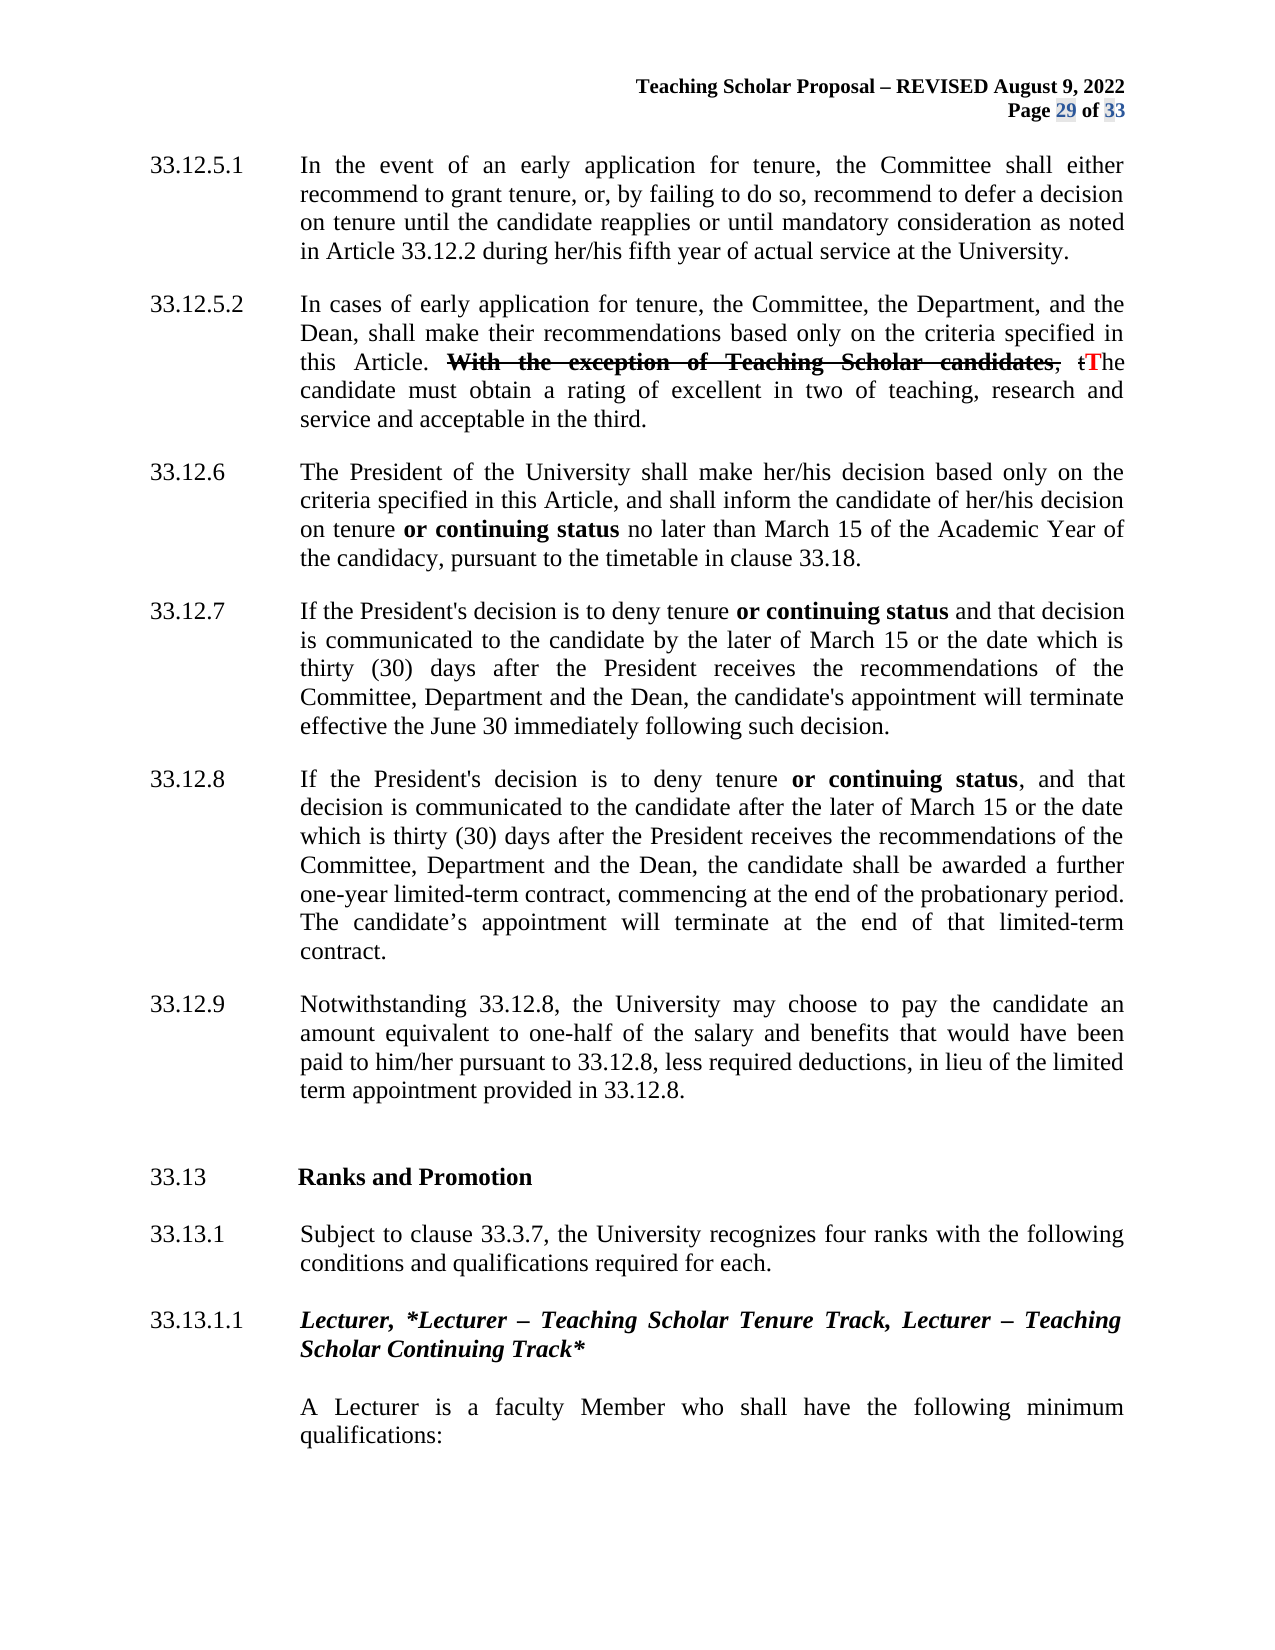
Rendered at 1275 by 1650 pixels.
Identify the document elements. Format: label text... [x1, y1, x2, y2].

text 33.12.9 Notwithstanding 33.12.8, the University may choose to pay the candidate an amount equivalent to one-half of the salary and benefits that would have been paid to him/her pursuant to 33.12.8, less required deductions, in lieu of the limited term appointment provided in 33.12.8. [150, 989, 1125, 1104]
text 33.12.6 The President of the University shall make her/his decision based only on the criteria specified in this Article, and shall inform the candidate of her/his decision on tenure or continuing status no later than March 15 of the Academic Year of the candidacy, pursuant to the timetable in clause 33.18. [150, 457, 1125, 572]
text 33.12.8 If the President's decision is to deny tenure or continuing status, and that decision is communicated to the candidate after the later of March 15 or the date which is thirty (30) days after the President receives the recommendations of the Committee, Department and the Dean, the candidate shall be awarded a further one-year limited-term contract, commencing at the end of the probationary period. The candidate’s appointment will terminate at the end of that limited-term contract. [150, 764, 1125, 965]
list 33.13 Ranks and Promotion [150, 1162, 1125, 1190]
list 33.13.1.1 Lecturer, *Lecturer – Teaching Scholar Tenure Track, Lecturer – Teaching Scholar Continuing Track* [150, 1305, 1125, 1363]
text 33.12.7 If the President's decision is to deny tenure or continuing status and that decision is communicated to the candidate by the later of March 15 or the date which is thirty (30) days after the President receives the recommendations of the Committee, Department and the Dean, the candidate's appointment will terminate effective the June 30 immediately following such decision. [150, 596, 1125, 740]
text 33.12.5.1 In the event of an early application for tenure, the Committee shall either recommend to grant tenure, or, by failing to do so, recommend to defer a decision on tenure until the candidate reapplies or until mandatory consideration as noted in Article 33.12.2 during her/his fifth year of actual service at the University. [150, 150, 1125, 265]
text 33.12.5.2 In cases of early application for tenure, the Committee, the Department, and the Dean, shall make their recommendations based only on the criteria specified in this Article. With the exception of Teaching Scholar candidates, tThe candidate must obtain a rating of excellent in two of teaching, research and service and acceptable in the third. [150, 289, 1125, 433]
text A Lecturer is a faculty Member who shall have the following minimum qualifications: [300, 1392, 1125, 1449]
list 33.13.1 Subject to clause 33.3.7, the University recognizes four ranks with the following conditions and qualifications required for each. [150, 1219, 1125, 1277]
